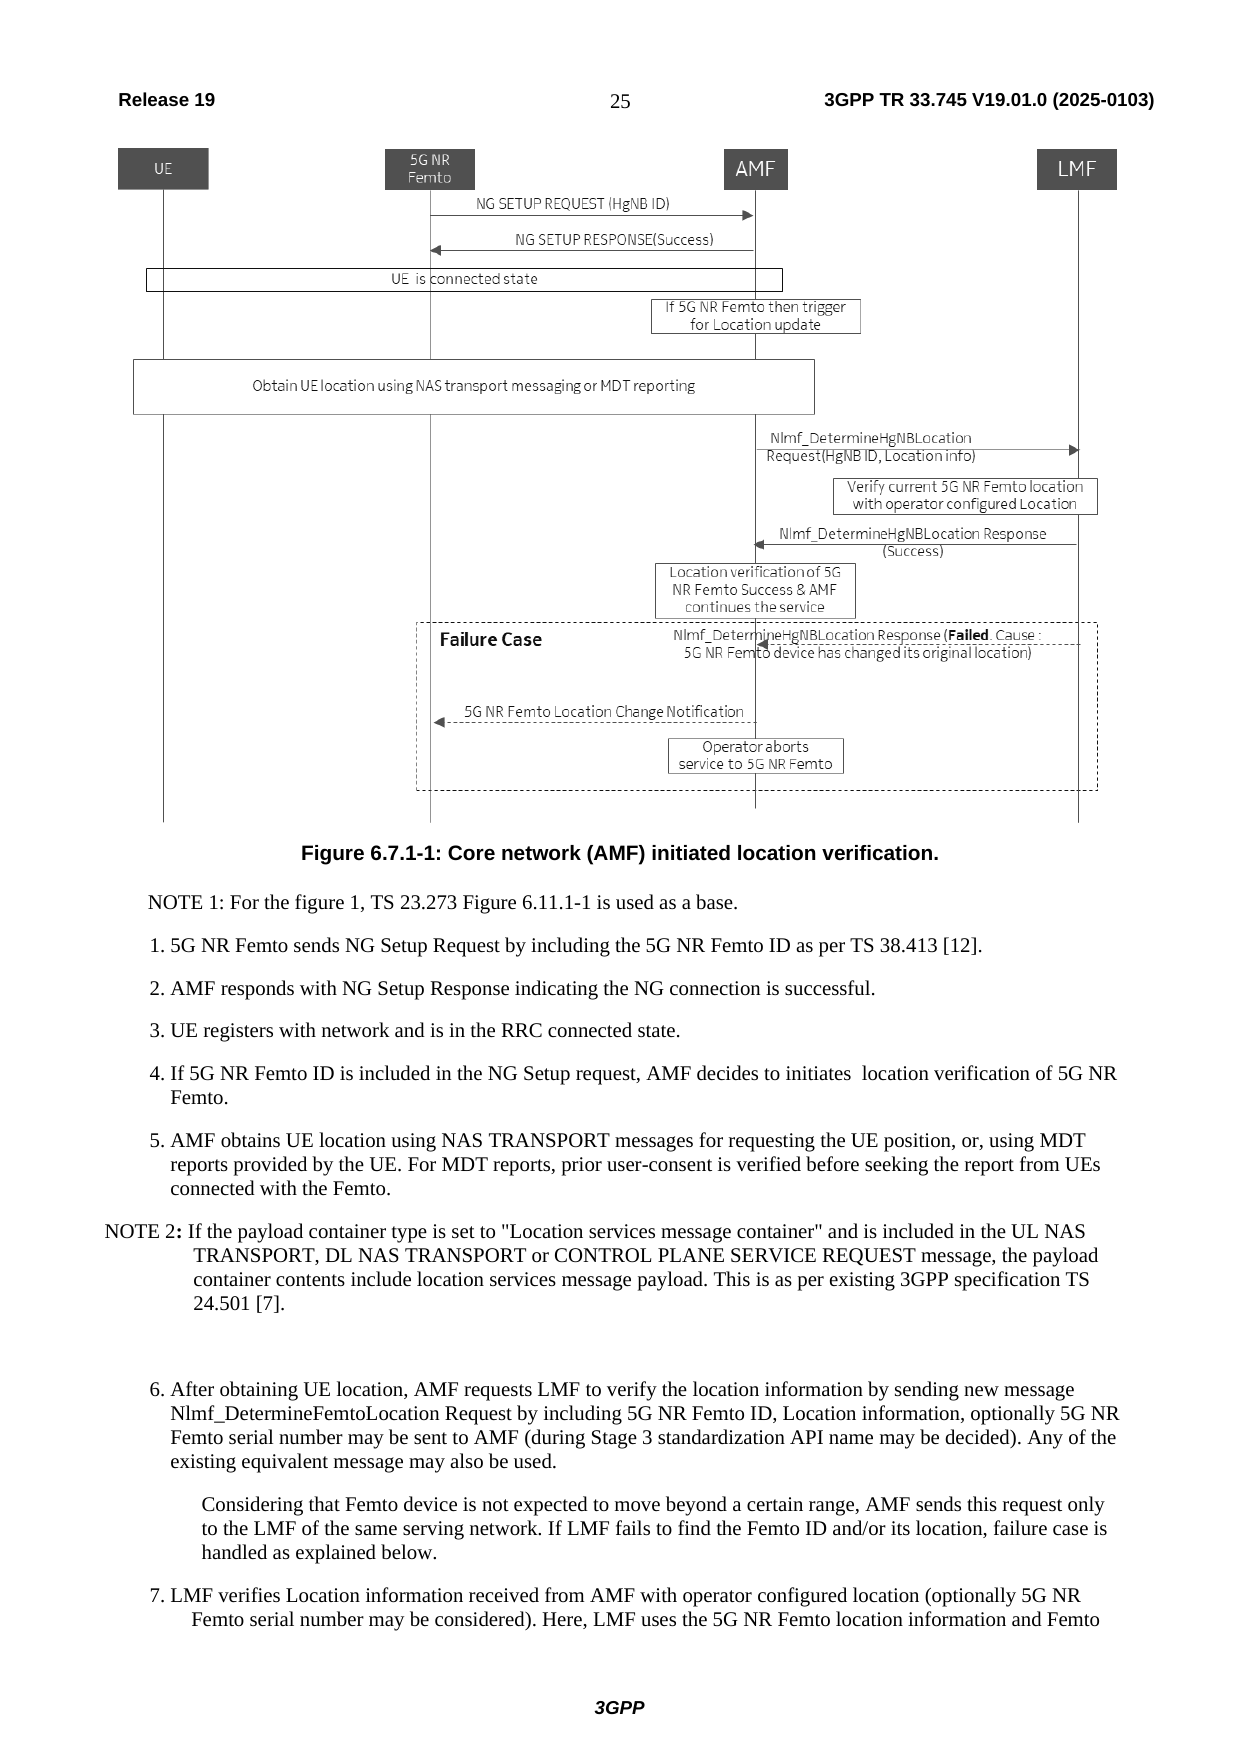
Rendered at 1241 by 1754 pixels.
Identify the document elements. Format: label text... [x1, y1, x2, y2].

list Considering that Femto device is not expected to move beyond a certain range, AMF sends this request only to the LMF of the same serving network. If LMF fails to find the Femto ID and/or its location, failure case is handled as explained below. [201, 1492, 1122, 1564]
list AMF responds with NG Setup Response indicating the NG connection is successful. [149, 976, 1122, 999]
text NOTE 2: If the payload container type is set to "Location services message container" and is included in the UL NAS TRANSPORT, DL NAS TRANSPORT or CONTROL PLANE SERVICE REQUEST message, the payload container contents include location services message payload. This is as per existing 3GPP specification TS 24.501 [7]. [104, 1219, 1122, 1315]
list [149, 1583, 1122, 1631]
list AMF obtains UE location using NAS TRANSPORT messages for requesting the UE position, or, using MDT reports provided by the UE. For MDT reports, prior user-consent is verified before seeking the report from UEs connected with the Femto. [149, 1128, 1122, 1200]
text Figure 6.7.1-1: Core network (AMF) initiated location verification. [118, 841, 1122, 865]
list 5G NR Femto sends NG Setup Request by including the 5G NR Femto ID as per TS 38.413 [12]. [149, 933, 1122, 957]
list If 5G NR Femto ID is included in the NG Setup request, AMF decides to initiates location verification of 5G NR Femto. [149, 1061, 1122, 1109]
text NOTE 1: For the figure 1, TS 23.273 Figure 6.11.1-1 is used as a base. [148, 890, 1122, 914]
list After obtaining UE location, AMF requests LMF to verify the location information by sending new message Nlmf_DetermineFemtoLocation Request by including 5G NR Femto ID, Location information, optionally 5G NR Femto serial number may be sent to AMF (during Stage 3 standardization API name may be decided). Any of the existing equivalent message may also be used. [149, 1377, 1122, 1473]
list UE registers with network and is in the RRC connected state. [149, 1018, 1122, 1042]
